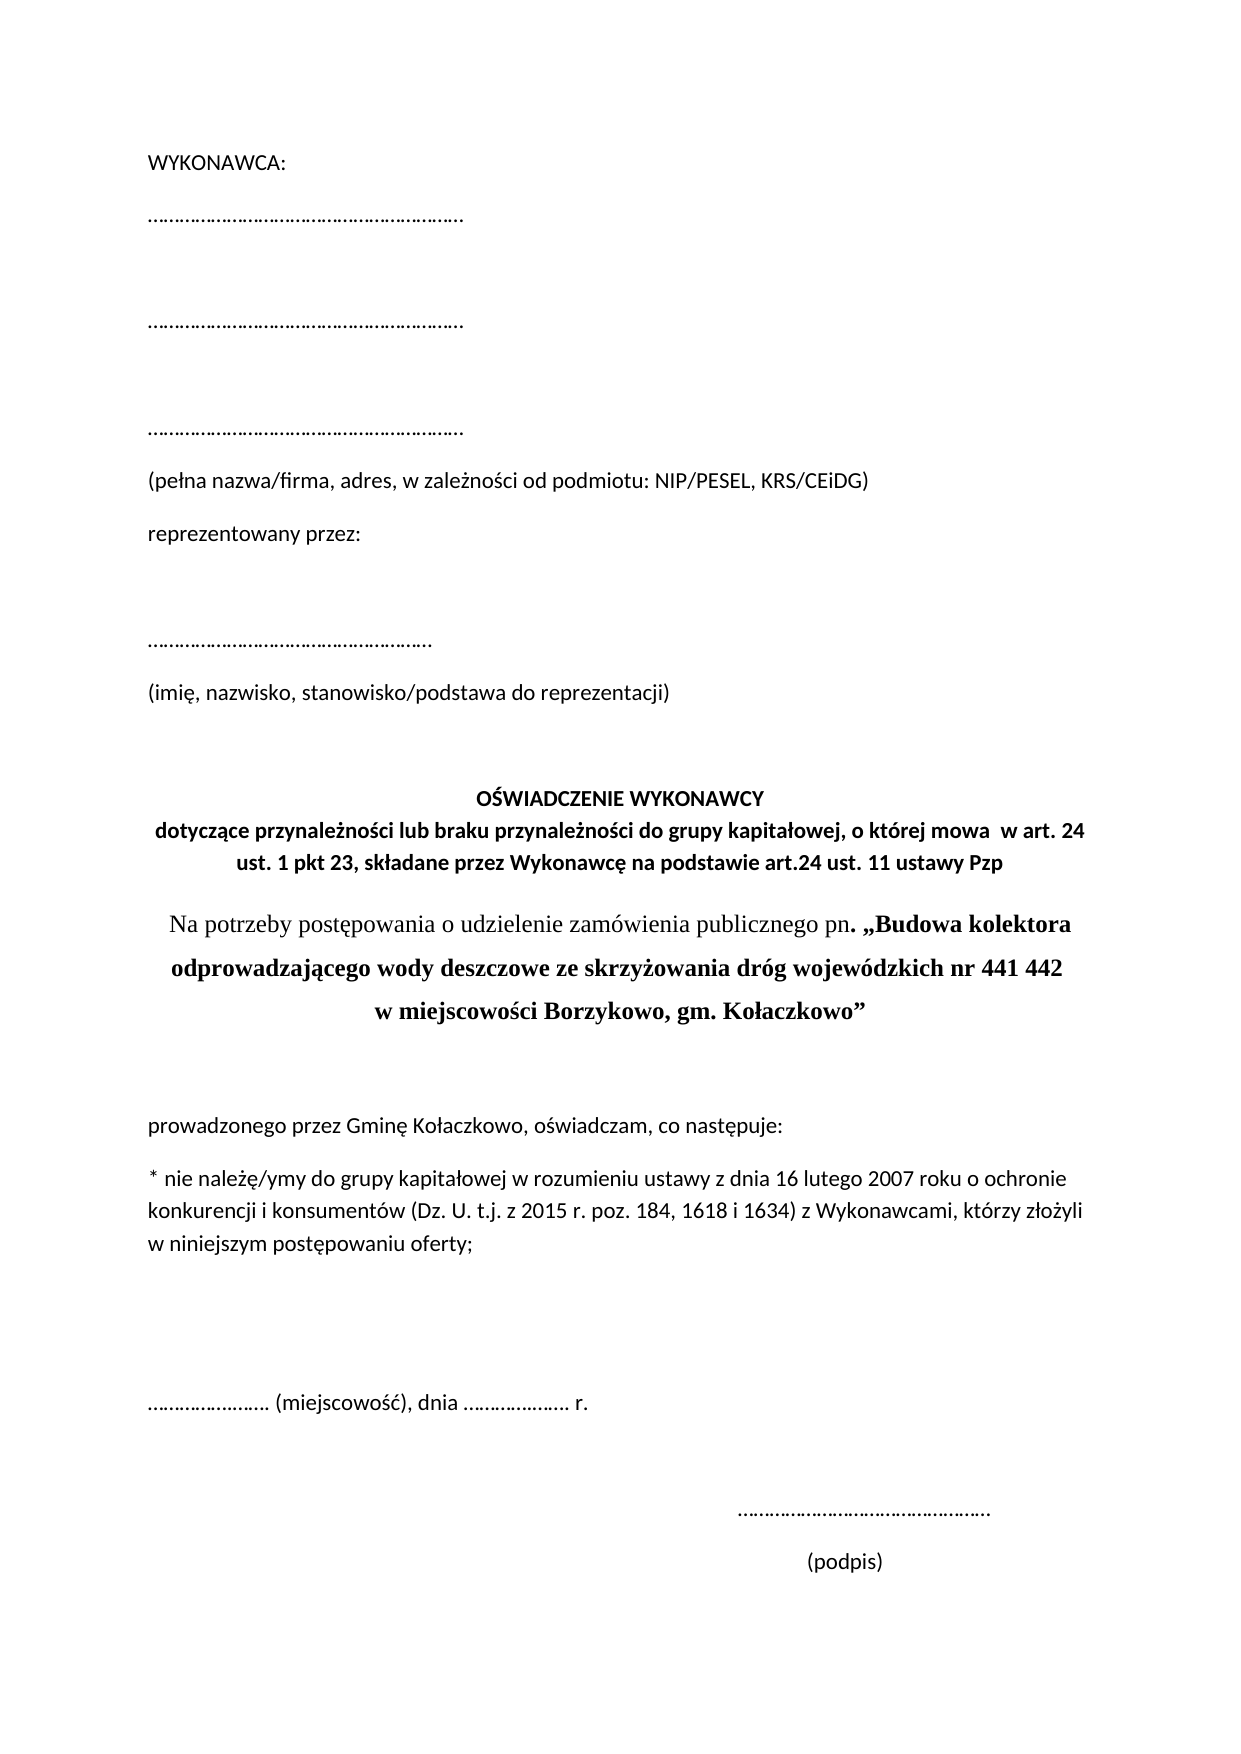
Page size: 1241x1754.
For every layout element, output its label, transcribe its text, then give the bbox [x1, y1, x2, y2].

text …………….……. (miejscowość), dnia ………….……. r. [148, 1388, 1093, 1416]
text OŚWIADCZENIE WYKONAWCY [148, 784, 1093, 812]
text (podpis) [148, 1547, 1093, 1575]
text (pełna nazwa/firma, adres, w zależności od podmiotu: NIP/PESEL, KRS/CEiDG) [148, 466, 1093, 494]
text ………………………………………… [148, 1494, 1093, 1522]
text prowadzonego przez Gminę Kołaczkowo, oświadczam, co następuje: [148, 1111, 1093, 1139]
text (imię, nazwisko, stanowisko/podstawa do reprezentacji) [148, 678, 1093, 706]
text …………………………………………………… [148, 201, 1093, 229]
text Na potrzeby postępowania o udzielenie zamówienia publicznego pn. „Budowa kolektora odprowadzającego wody deszczowe ze skrzyżowania dróg wojewódzkich nr 441 442 w miejscowości Borzykowo, gm. Kołaczkowo” [148, 909, 1093, 1024]
text reprezentowany przez: [148, 519, 1093, 547]
text …………………………………………………… [148, 307, 1093, 335]
text …………………………………………………… [148, 413, 1093, 441]
text ……………………………………………… [148, 625, 1093, 653]
text * nie należę/ymy do grupy kapitałowej w rozumieniu ustawy z dnia 16 lutego 2007 roku o ochronie konkurencji i konsumentów (Dz. U. t.j. z 2015 r. poz. 184, 1618 i 1634) z Wykonawcami, którzy złożyli w niniejszym postępowaniu oferty; [148, 1164, 1093, 1257]
text dotyczące przynależności lub braku przynależności do grupy kapitałowej, o której mowa w art. 24 ust. 1 pkt 23, składane przez Wykonawcę na podstawie art.24 ust. 11 ustawy Pzp [148, 816, 1093, 876]
text WYKONAWCA: [148, 148, 1093, 176]
